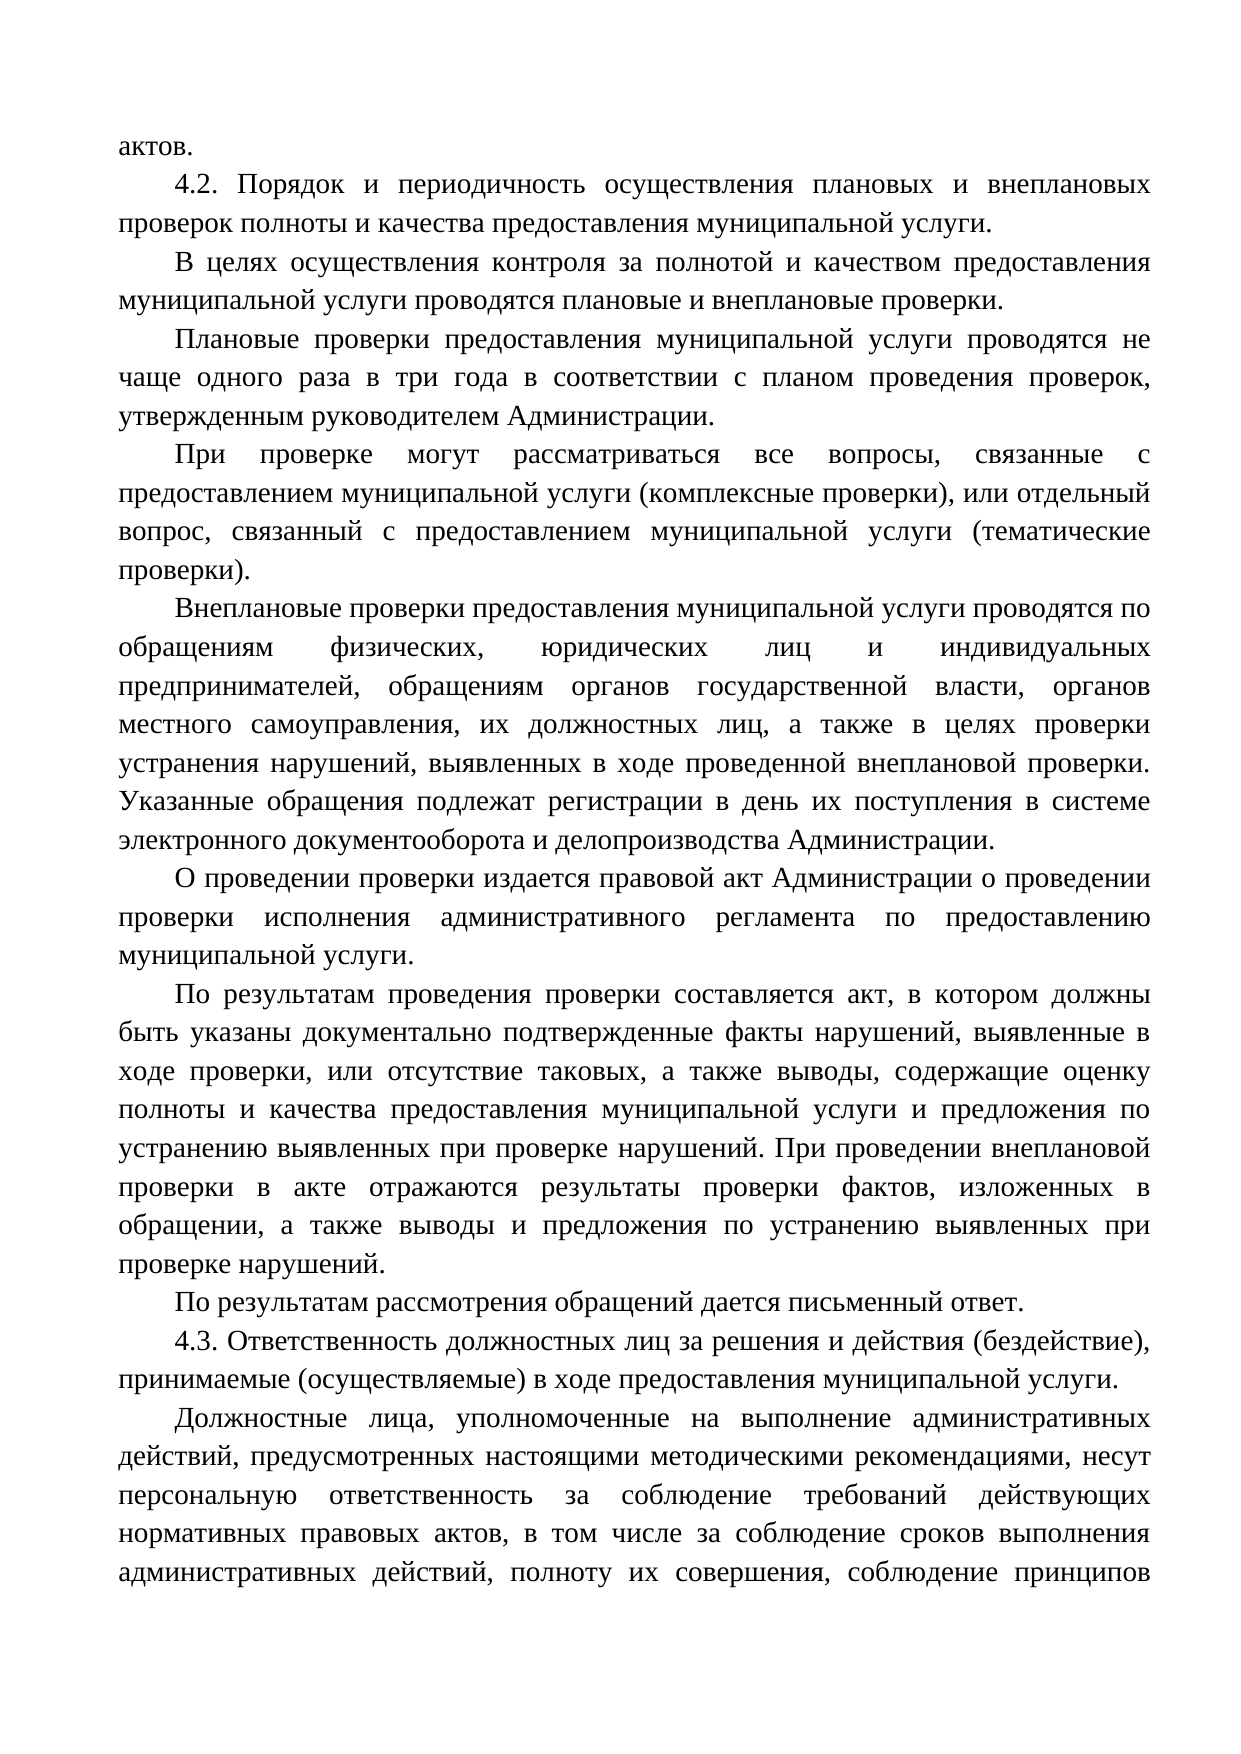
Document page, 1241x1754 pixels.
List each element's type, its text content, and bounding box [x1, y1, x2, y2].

text Внеплановые проверки предоставления муниципальной услуги проводятся по обращениям физических, юридических лиц и индивидуальных предпринимателей, обращениям органов государственной власти, органов местного самоуправления, их должностных лиц, а также в целях проверки устранения нарушений, выявленных в ходе проведенной внеплановой проверки. Указанные обращения подлежат регистрации в день их поступления в системе электронного документооборота и делопроизводства Администрации. [118, 591, 1152, 855]
text По результатам проведения проверки составляется акт, в котором должны быть указаны документально подтвержденные факты нарушений, выявленные в ходе проверки, или отсутствие таковых, а также выводы, содержащие оценку полноты и качества предоставления муниципальной услуги и предложения по устранению выявленных при проверке нарушений. При проведении внеплановой проверки в акте отражаются результаты проверки фактов, изложенных в обращении, а также выводы и предложения по устранению выявленных при проверке нарушений. [118, 976, 1152, 1279]
text 4.3. Ответственность должностных лиц за решения и действия (бездействие), принимаемые (осуществляемые) в ходе предоставления муниципальной услуги. [118, 1323, 1152, 1395]
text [118, 128, 1152, 162]
text Плановые проверки предоставления муниципальной услуги проводятся не чаще одного раза в три года в соответствии с планом проведения проверок, утвержденным руководителем Администрации. [118, 321, 1152, 431]
text О проведении проверки издается правовой акт Администрации о проведении проверки исполнения административного регламента по предоставлению муниципальной услуги. [118, 860, 1152, 971]
text По результатам рассмотрения обращений дается письменный ответ. [118, 1284, 1152, 1318]
text В целях осуществления контроля за полнотой и качеством предоставления муниципальной услуги проводятся плановые и внеплановые проверки. [118, 244, 1152, 316]
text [118, 1400, 1152, 1588]
text При проверке могут рассматриваться все вопросы, связанные с предоставлением муниципальной услуги (комплексные проверки), или отдельный вопрос, связанный с предоставлением муниципальной услуги (тематические проверки). [118, 436, 1152, 586]
text 4.2. Порядок и периодичность осуществления плановых и внеплановых проверок полноты и качества предоставления муниципальной услуги. [118, 167, 1152, 239]
